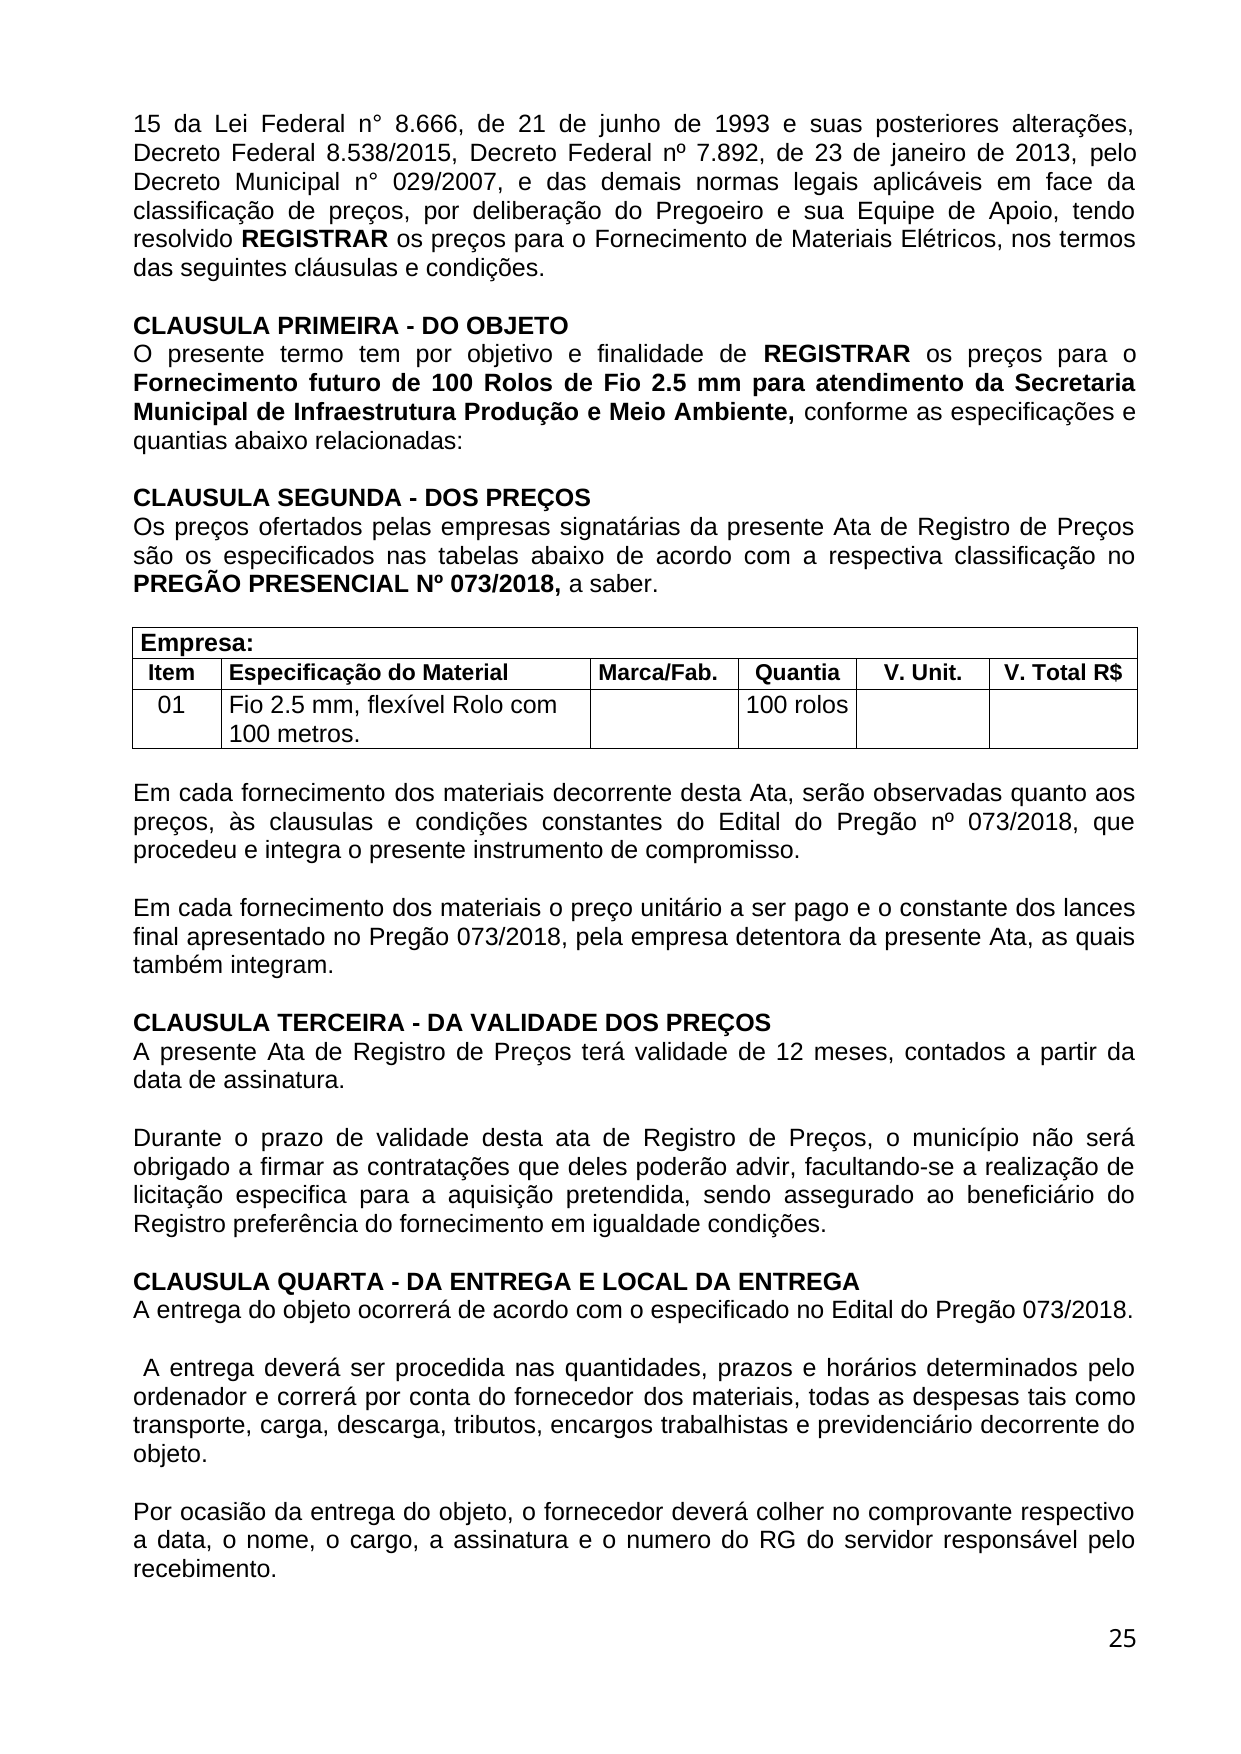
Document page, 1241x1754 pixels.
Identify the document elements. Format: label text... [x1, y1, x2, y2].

text CLAUSULA QUARTA - DA ENTREGA E LOCAL DA ENTREGA [133, 1266, 1137, 1295]
text CLAUSULA SEGUNDA - DOS PREÇOS [133, 483, 1137, 512]
table_cell Item [133, 659, 221, 689]
text Em cada fornecimento dos materiais o preço unitário a ser pago e o constante dos lances final apresentado no Pregão 073/2018, pela empresa detentora da presente Ata, as quais também integram. [133, 893, 1137, 979]
text Em cada fornecimento dos materiais decorrente desta Ata, serão observadas quanto aos preços, às clausulas e condições constantes do Edital do Pregão nº 073/2018, que procedeu e integra o presente instrumento de compromisso. [133, 778, 1137, 864]
text CLAUSULA TERCEIRA - DA VALIDADE DOS PREÇOS [133, 1008, 1137, 1036]
text O presente termo tem por objetivo e finalidade de REGISTRAR os preços para o Fornecimento futuro de 100 Rolos de Fio 2.5 mm para atendimento da Secretaria Municipal de Infraestrutura Produção e Meio Ambiente, conforme as especificações e quantias abaixo relacionadas: [133, 339, 1137, 454]
text CLAUSULA PRIMEIRA - DO OBJETO [133, 311, 1137, 339]
table_cell [990, 690, 1137, 748]
table_cell [857, 690, 989, 748]
table_cell V. Total R$ [990, 659, 1137, 689]
text A entrega do objeto ocorrerá de acordo com o especificado no Edital do Pregão 073/2018. [133, 1295, 1137, 1324]
table_cell 100 rolos [739, 690, 856, 748]
table_cell V. Unit. [857, 659, 989, 689]
text Durante o prazo de validade desta ata de Registro de Preços, o município não será obrigado a firmar as contratações que deles poderão advir, facultando-se a realização de licitação especifica para a aquisição pretendida, sendo assegurado ao beneficiário do Registro preferência do fornecimento em igualdade condições. [133, 1123, 1137, 1238]
table_cell Quantia [739, 659, 856, 689]
table_header Empresa: [133, 628, 1137, 658]
text Por ocasião da entrega do objeto, o fornecedor deverá colher no comprovante respectivo a data, o nome, o cargo, a assinatura e o numero do RG do servidor responsável pelo recebimento. [133, 1496, 1137, 1583]
text A entrega deverá ser procedida nas quantidades, prazos e horários determinados pelo ordenador e correrá por conta do fornecedor dos materiais, todas as despesas tais como transporte, carga, descarga, tributos, encargos trabalhistas e previdenciário decorrente do objeto. [133, 1353, 1137, 1468]
text Os preços ofertados pelas empresas signatárias da presente Ata de Registro de Preços são os especificados nas tabelas abaixo de acordo com a respectiva classificação no PREGÃO PRESENCIAL Nº 073/2018, a saber. [133, 512, 1137, 598]
table_cell [591, 690, 738, 748]
table_cell Fio 2.5 mm, flexível Rolo com 100 metros. [222, 690, 590, 748]
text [133, 109, 1137, 282]
table_cell Especificação do Material [222, 659, 590, 689]
table_cell 01 [133, 690, 221, 748]
text A presente Ata de Registro de Preços terá validade de 12 meses, contados a partir da data de assinatura. [133, 1036, 1137, 1094]
table_cell Marca/Fab. [591, 659, 738, 689]
